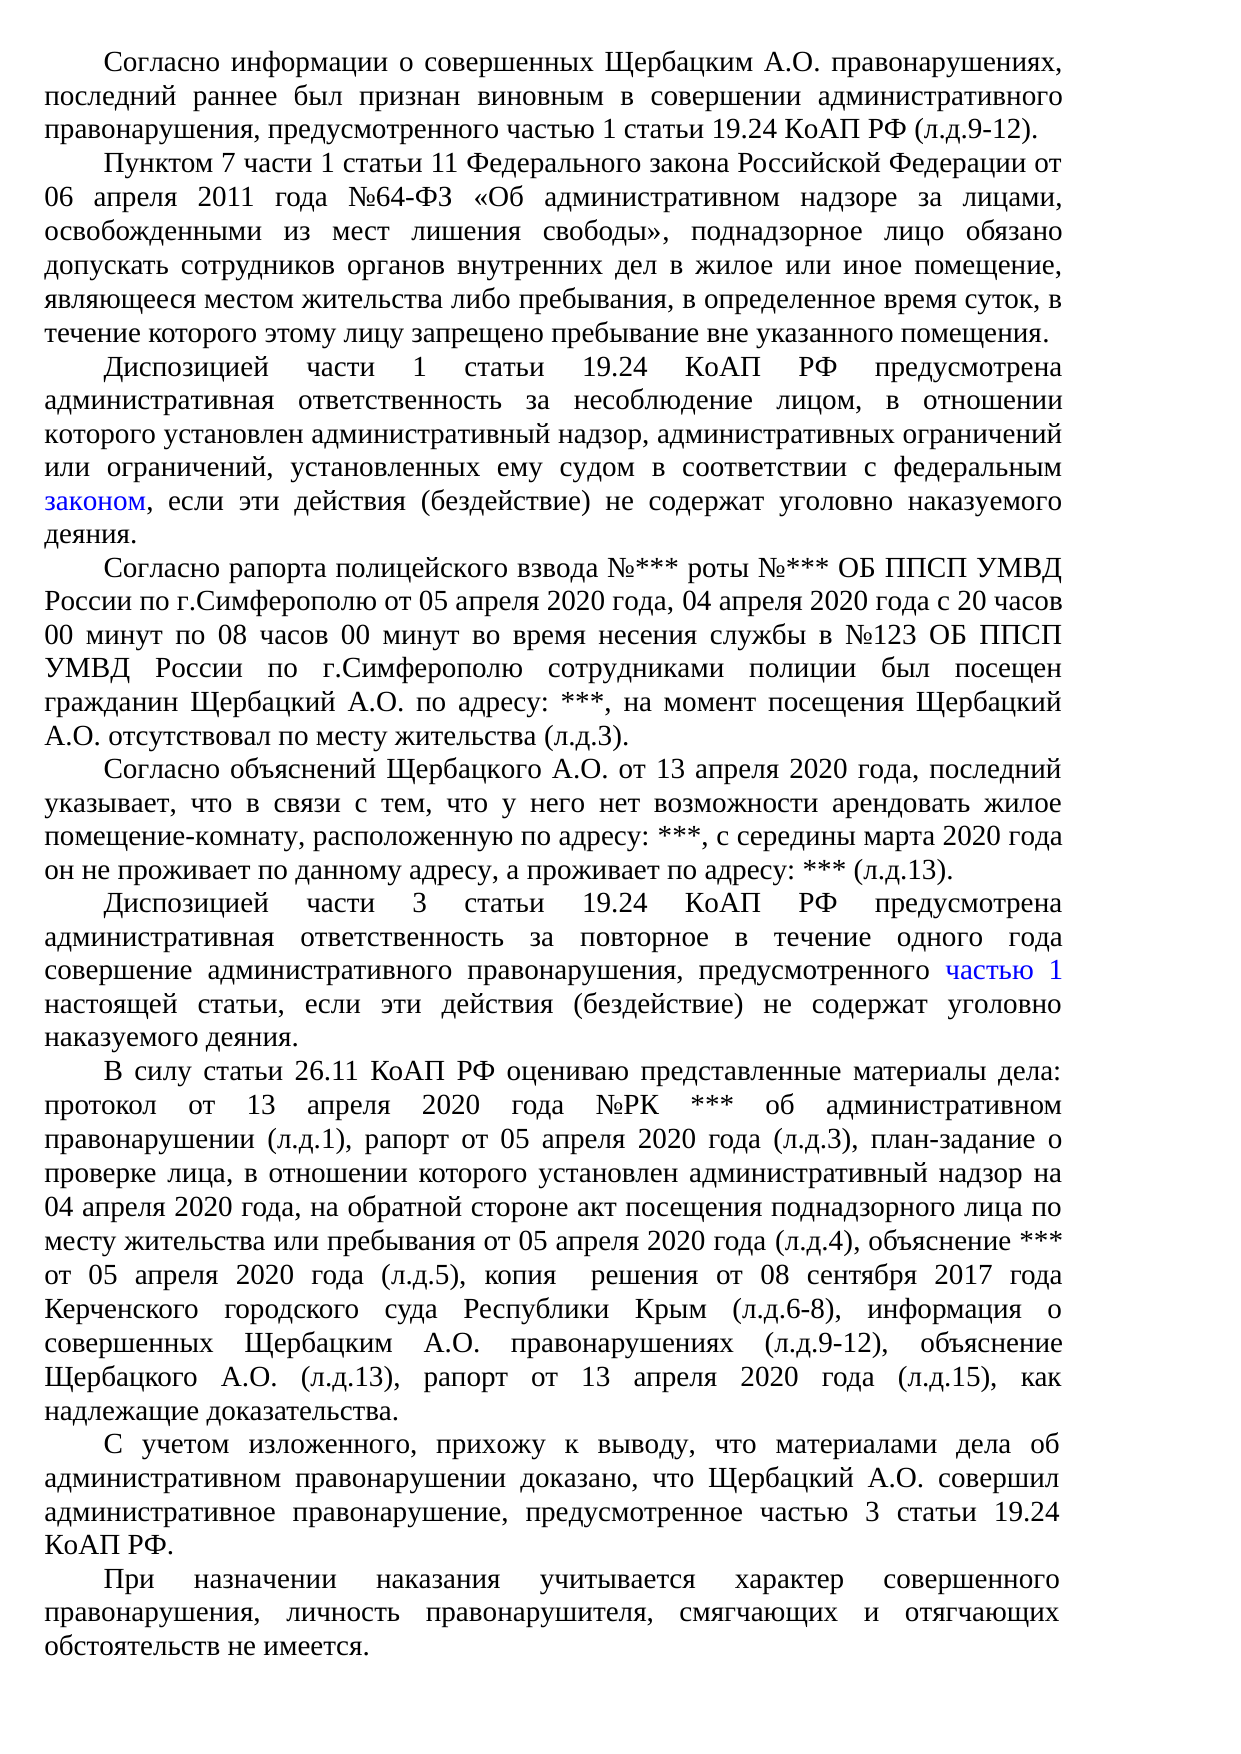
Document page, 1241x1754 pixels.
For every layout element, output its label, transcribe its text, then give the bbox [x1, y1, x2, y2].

text Диспозицией части 1 статьи 19.24 КоАП РФ предусмотрена административная ответственность за несоблюдение лицом, в отношении которого установлен административный надзор, административных ограничений или ограничений, установленных ему судом в соответствии с федеральным законом, если эти действия (бездействие) не содержат уголовно наказуемого деяния. [44, 349, 1063, 550]
subtitle В силу статьи 26.11 КоАП РФ оцениваю представленные материалы дела: протокол от 13 апреля 2020 года №РК *** об административном правонарушении (л.д.1), рапорт от 05 апреля 2020 года (л.д.3), план-задание о проверке лица, в отношении которого установлен административный надзор на 04 апреля 2020 года, на обратной стороне акт посещения поднадзорного лица по месту жительства или пребывания от 05 апреля 2020 года (л.д.4), объяснение *** от 05 апреля 2020 года (л.д.5), копия решения от 08 сентября 2017 года Керченского городского суда Республики Крым (л.д.6-8), информация о совершенных Щербацким А.О. правонарушениях (л.д.9-12), объяснение Щербацкого А.О. (л.д.13), рапорт от 13 апреля 2020 года (л.д.15), как надлежащие доказательства. [44, 1053, 1063, 1427]
text Диспозицией части 3 статьи 19.24 КоАП РФ предусмотрена административная ответственность за повторное в течение одного года совершение административного правонарушения, предусмотренного частью 1 настоящей статьи, если эти действия (бездействие) не содержат уголовно наказуемого деяния. [44, 885, 1063, 1053]
text Согласно рапорта полицейского взвода №*** роты №*** ОБ ППСП УМВД России по г.Симферополю от 05 апреля 2020 года, 04 апреля 2020 года с 20 часов 00 минут по 08 часов 00 минут во время несения службы в №123 ОБ ППСП УМВД России по г.Симферополю сотрудниками полиции был посещен гражданин Щербацкий А.О. по адресу: ***, на момент посещения Щербацкий А.О. отсутствовал по месту жительства (л.д.3). [44, 550, 1063, 751]
subtitle Пунктом 7 части 1 статьи 11 Федерального закона Российской Федерации от 06 апреля 2011 года №64-ФЗ «Об административном надзоре за лицами, освобожденными из мест лишения свободы», поднадзорное лицо обязано допускать сотрудников органов внутренних дел в жилое или иное помещение, являющееся местом жительства либо пребывания, в определенное время суток, в течение которого этому лицу запрещено пребывание вне указанного помещения. [44, 145, 1063, 349]
text При назначении наказания учитывается характер совершенного правонарушения, личность правонарушителя, смягчающих и отягчающих обстоятельств не имеется. [44, 1561, 1061, 1661]
text Согласно объяснений Щербацкого А.О. от 13 апреля 2020 года, последний указывает, что в связи с тем, что у него нет возможности арендовать жилое помещение-комнату, расположенную по адресу: ***, с середины марта 2020 года он не проживает по данному адресу, а проживает по адресу: *** (л.д.13). [44, 751, 1063, 885]
text Согласно информации о совершенных Щербацким А.О. правонарушениях, последний раннее был признан виновным в совершении административного правонарушения, предусмотренного частью 1 статьи 19.24 КоАП РФ (л.д.9-12). [44, 44, 1063, 145]
text С учетом изложенного, прихожу к выводу, что материалами дела об административном правонарушении доказано, что Щербацкий А.О. совершил административное правонарушение, предусмотренное частью 3 статьи 19.24 КоАП РФ. [44, 1427, 1061, 1561]
